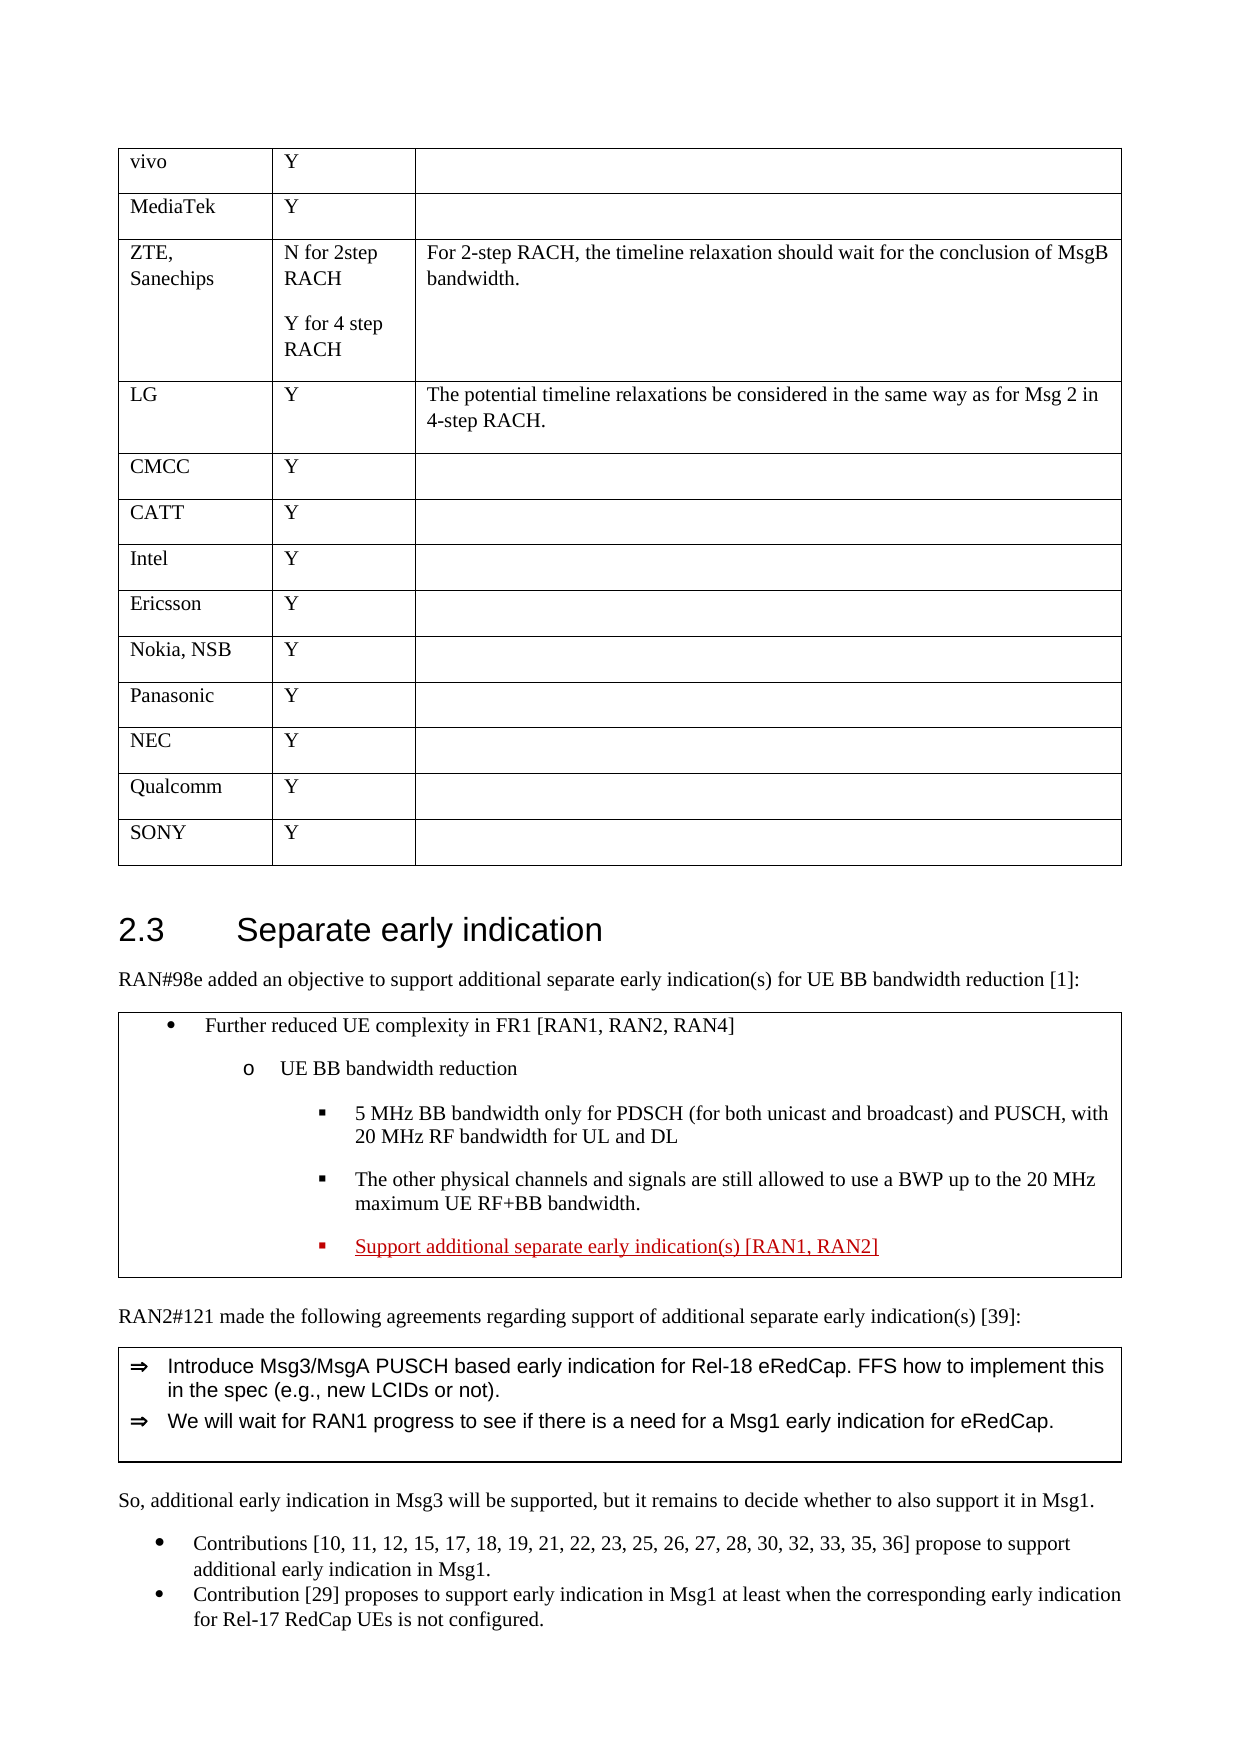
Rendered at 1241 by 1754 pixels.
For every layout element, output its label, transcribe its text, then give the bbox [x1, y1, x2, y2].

table_cell SONY [119, 820, 272, 864]
table_cell [416, 774, 1121, 819]
table_cell N for 2step RACH Y for 4 step RACH [273, 240, 415, 381]
table_cell The potential timeline relaxations be considered in the same way as for Msg 2 in 4-step RACH. [416, 382, 1121, 453]
table_header Introduce Msg3/MsgA PUSCH based early indication for Rel-18 eRedCap. FFS how to implement this in the spec (e.g., new LCIDs or not). We will wait for RAN1 progress to see if there is a need for a Msg1 early indication for eRedCap. [119, 1348, 1121, 1461]
table_cell Ericsson [119, 591, 272, 636]
table_cell [416, 545, 1121, 590]
table_cell [416, 820, 1121, 864]
table_cell [416, 637, 1121, 682]
text So, additional early indication in Msg3 will be supported, but it remains to decide whether to also support it in Msg1. [118, 1463, 1122, 1512]
table_cell NEC [119, 728, 272, 773]
table_cell Y [273, 545, 415, 590]
table_cell Intel [119, 545, 272, 590]
table_cell Y [273, 500, 415, 544]
table_header Further reduced UE complexity in FR1 [RAN1, RAN2, RAN4] UE BB bandwidth reduction 5 MHz BB bandwidth only for PDSCH (for both unicast and broadcast) and PUSCH, with 20 MHz RF bandwidth for UL and DL The other physical channels and signals are still allowed to use a BWP up to the 20 MHz maximum UE RF+BB bandwidth. Support additional separate early indication(s) [RAN1, RAN2] [119, 1013, 1121, 1277]
table_cell [416, 591, 1121, 636]
table_cell Y [273, 774, 415, 819]
table_cell For 2-step RACH, the timeline relaxation should wait for the conclusion of MsgB bandwidth. [416, 240, 1121, 381]
table_cell Y [273, 454, 415, 499]
table_cell CATT [119, 500, 272, 544]
table_cell Panasonic [119, 683, 272, 727]
table_cell [416, 683, 1121, 727]
table_cell Y [273, 637, 415, 682]
table_cell [416, 500, 1121, 544]
table_cell Y [273, 149, 415, 193]
table_cell Y [273, 820, 415, 864]
table_cell Y [273, 194, 415, 239]
table_cell Y [273, 382, 415, 453]
list Contributions [10, 11, 12, 15, 17, 18, 19, 21, 22, 23, 25, 26, 27, 28, 30, 32, 33, 35, 36] propose to support additional early indication in Msg1. [156, 1531, 1122, 1581]
table_cell Nokia, NSB [119, 637, 272, 682]
text RAN2#121 made the following agreements regarding support of additional separate early indication(s) [39]: [118, 1278, 1122, 1328]
table_cell [416, 454, 1121, 499]
table_cell vivo [119, 149, 272, 193]
table_cell [416, 194, 1121, 239]
table_cell [416, 728, 1121, 773]
table_cell Y [273, 728, 415, 773]
list Contribution [29] proposes to support early indication in Msg1 at least when the corresponding early indication for Rel-17 RedCap UEs is not configured. [156, 1582, 1122, 1631]
text RAN#98e added an objective to support additional separate early indication(s) for UE BB bandwidth reduction [1]: [118, 967, 1122, 991]
table_cell LG [119, 382, 272, 453]
table_cell Y [273, 683, 415, 727]
table_cell [416, 149, 1121, 193]
table_cell ZTE, Sanechips [119, 240, 272, 381]
text 2.3 Separate early indication [118, 910, 1122, 949]
table_cell MediaTek [119, 194, 272, 239]
table_cell CMCC [119, 454, 272, 499]
table_cell Y [273, 591, 415, 636]
table_cell Qualcomm [119, 774, 272, 819]
